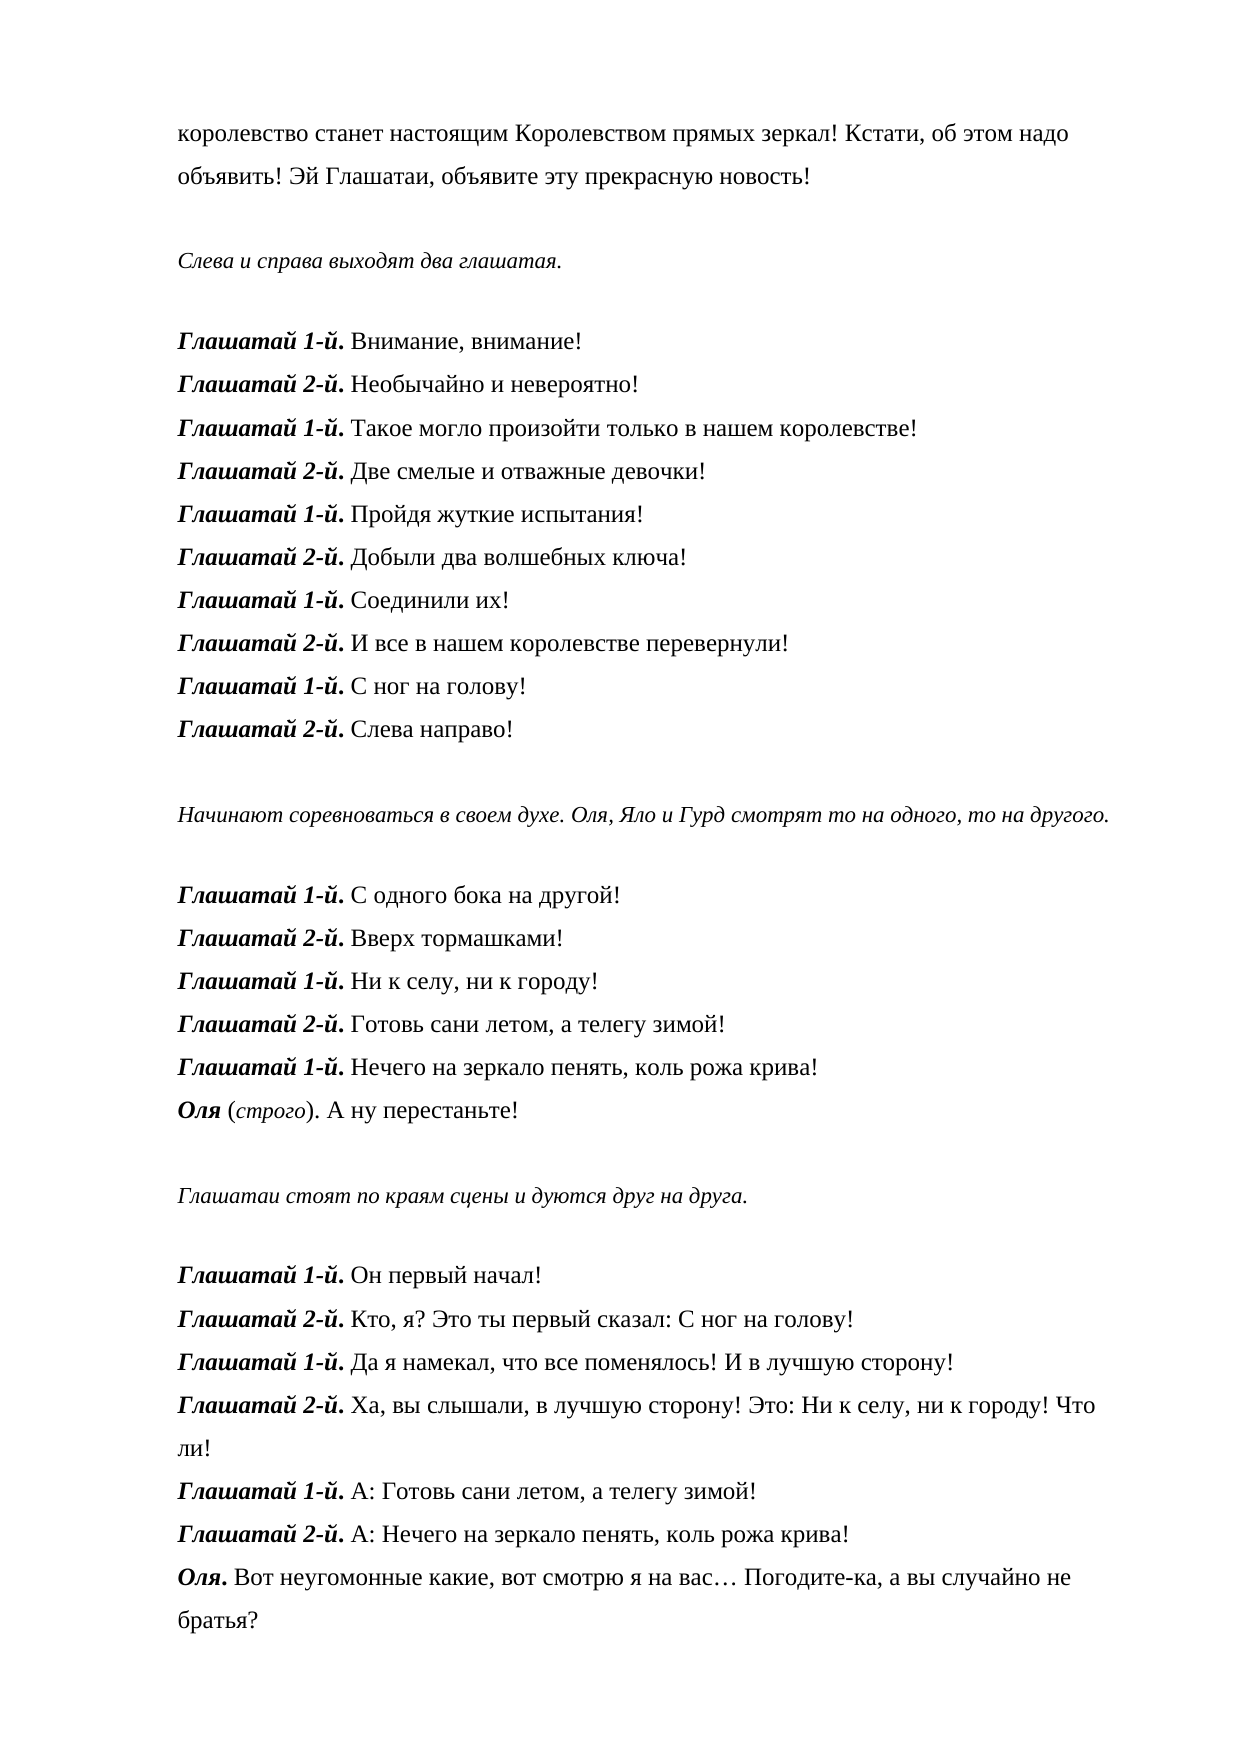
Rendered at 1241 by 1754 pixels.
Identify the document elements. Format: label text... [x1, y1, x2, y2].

text Глашатай 1-й. Пройдя жуткие испытания! [177, 499, 1123, 528]
text Глашатай 2-й. Готовь сани летом, а телегу зимой! [177, 1009, 1123, 1038]
text Оля. Вот неугомонные какие, вот смотрю я на вас… Погодите-ка, а вы случайно не братья? [177, 1562, 1123, 1634]
text Глашатай 2-й. Добыли два волшебных ключа! [177, 542, 1123, 571]
text Глашатай 2-й. И все в нашем королевстве перевернули! [177, 628, 1123, 657]
text Глашатай 1-й. С одного бока на другой! [177, 880, 1123, 908]
text Глашатай 1-й. Нечего на зеркало пенять, коль рожа крива! [177, 1052, 1123, 1081]
text Глашатай 2-й. Кто, я? Это ты первый сказал: С ног на голову! [177, 1304, 1123, 1332]
text Глашатай 1-й. Внимание, внимание! [177, 326, 1123, 355]
text Глашатай 2-й. Две смелые и отважные девочки! [177, 456, 1123, 484]
text Слева и справа выходят два глашатая. [177, 247, 1123, 274]
text Глашатай 2-й. Необычайно и невероятно! [177, 369, 1123, 398]
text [177, 118, 1123, 190]
text Глашатай 1-й. Такое могло произойти только в нашем королевстве! [177, 413, 1123, 441]
text Глашатай 2-й. Вверх тормашками! [177, 923, 1123, 952]
text Глашатай 2-й. Ха, вы слышали, в лучшую сторону! Это: Ни к селу, ни к городу! Что ли! [177, 1390, 1123, 1462]
text Глашатай 1-й. Да я намекал, что все поменялось! И в лучшую сторону! [177, 1347, 1123, 1376]
text Глашатай 1-й. С ног на голову! [177, 671, 1123, 700]
text Глашатаи стоят по краям сцены и дуются друг на друга. [177, 1182, 1123, 1208]
text Глашатай 1-й. Он первый начал! [177, 1261, 1123, 1289]
text Глашатай 2-й. Слева направо! [177, 714, 1123, 743]
text Глашатай 2-й. А: Нечего на зеркало пенять, коль рожа крива! [177, 1519, 1123, 1548]
text Глашатай 1-й. Ни к селу, ни к городу! [177, 966, 1123, 995]
text Начинают соревноваться в своем духе. Оля, Яло и Гурд смотрят то на одного, то на другого. [177, 801, 1123, 827]
text Глашатай 1-й. А: Готовь сани летом, а телегу зимой! [177, 1476, 1123, 1505]
text Глашатай 1-й. Соединили их! [177, 585, 1123, 614]
text Оля (строго). А ну перестаньте! [177, 1095, 1123, 1124]
